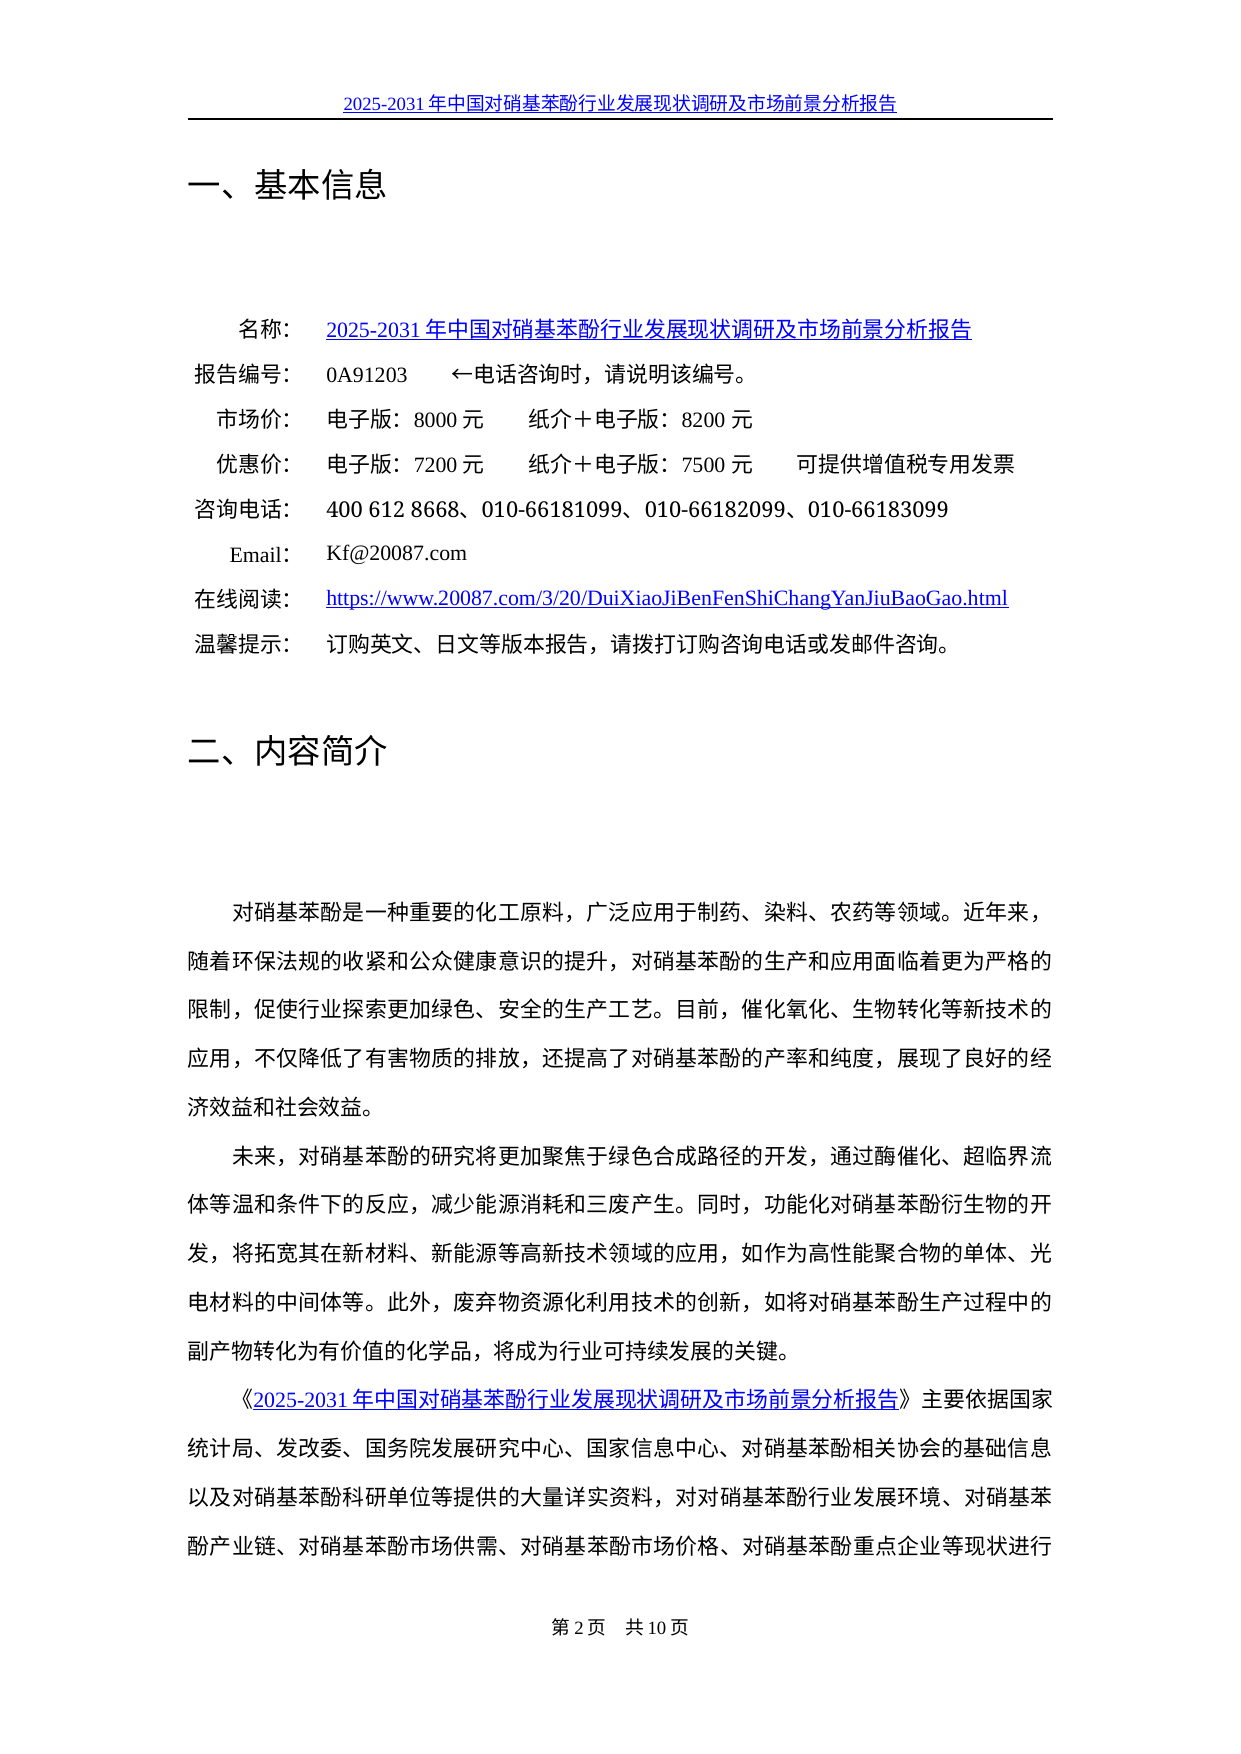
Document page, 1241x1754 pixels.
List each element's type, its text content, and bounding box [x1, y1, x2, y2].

table_cell 订购英文、日文等版本报告，请拨打订购咨询电话或发邮件咨询。 [315, 627, 1073, 672]
table_cell 市场价： [167, 402, 315, 447]
table_cell 在线阅读： [167, 582, 315, 627]
table_cell 报告编号： [167, 357, 315, 402]
table_cell 电子版：7200 元 纸介＋电子版：7500 元 可提供增值税专用发票 [315, 447, 1073, 492]
table_cell 电子版：8000 元 纸介＋电子版：8200 元 [315, 402, 1073, 447]
table_header 2025-2031年中国对硝基苯酚行业发展现状调研及市场前景分析报告 [315, 312, 1073, 357]
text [187, 894, 1053, 1561]
table_cell 优惠价： [167, 447, 315, 492]
title 二、内容简介 [187, 717, 1053, 782]
table_cell [315, 582, 1073, 627]
table_cell 温馨提示： [167, 627, 315, 672]
table_cell 咨询电话： [167, 492, 315, 537]
title 一、基本信息 [187, 150, 1053, 215]
table_header 名称： [167, 312, 315, 357]
table_cell Email： [167, 537, 315, 582]
table_cell 400 612 8668、010-66181099、010-66182099、010-66183099 [315, 492, 1073, 537]
table_cell Kf@20087.com [315, 537, 1073, 582]
table_cell 0A91203 ←电话咨询时，请说明该编号。 [315, 357, 1073, 402]
